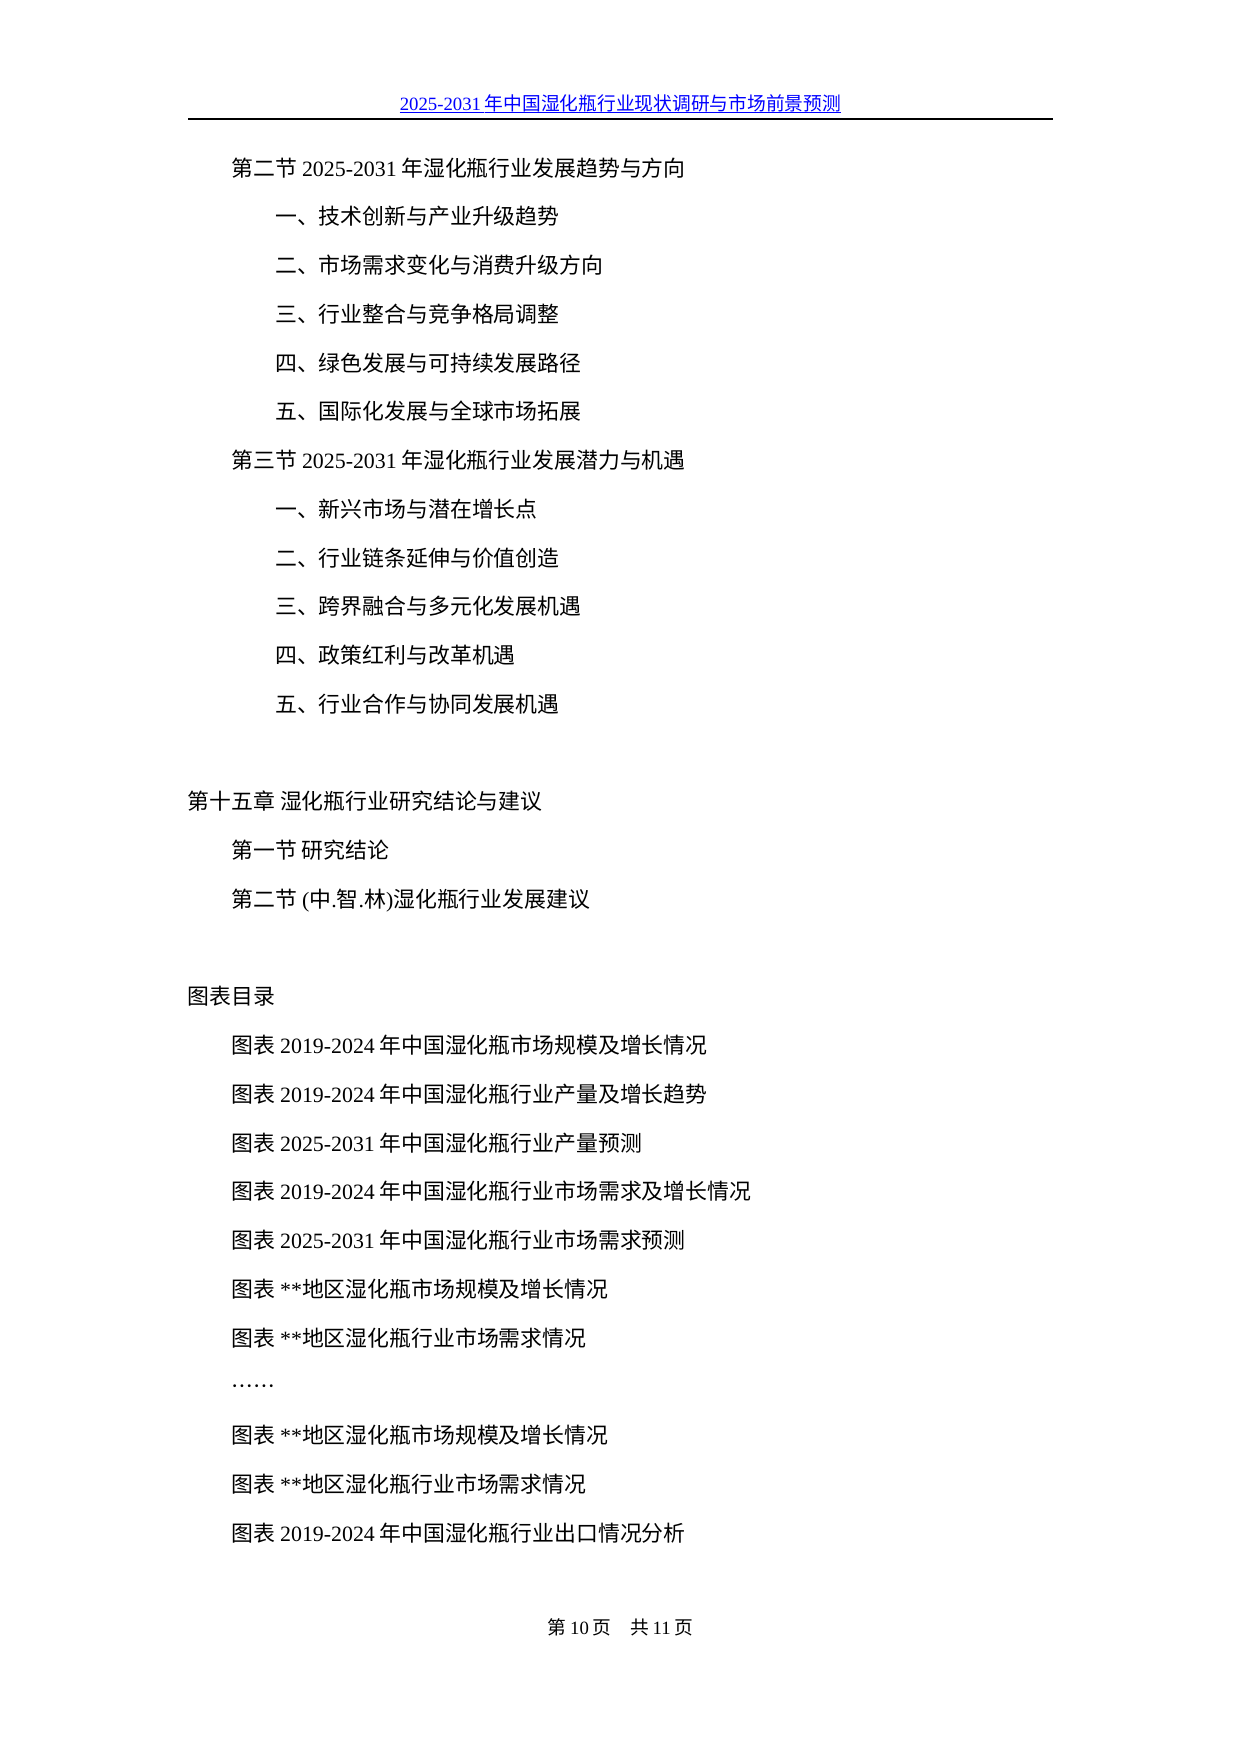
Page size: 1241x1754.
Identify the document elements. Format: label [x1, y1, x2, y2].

text [187, 150, 1053, 1548]
